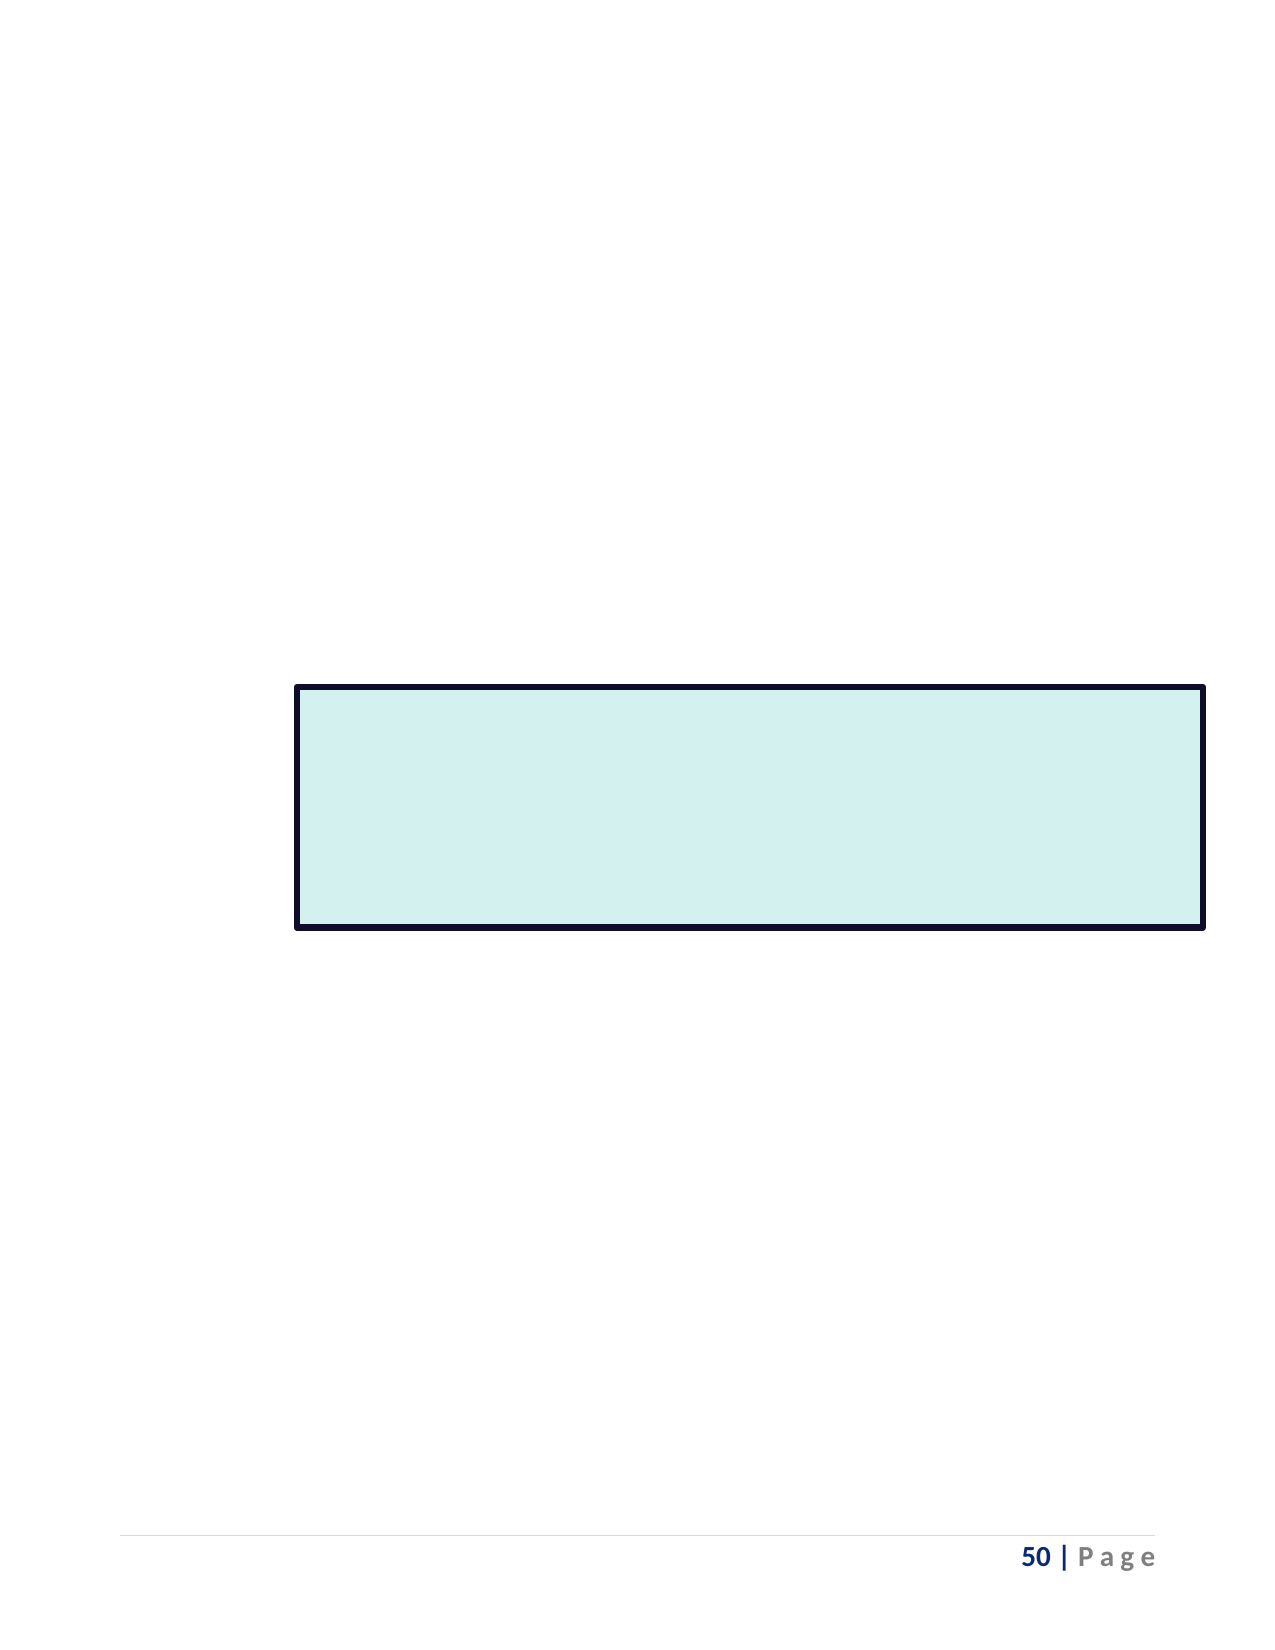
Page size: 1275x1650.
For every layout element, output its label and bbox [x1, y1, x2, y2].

table_cell [124, 75, 1199, 1525]
